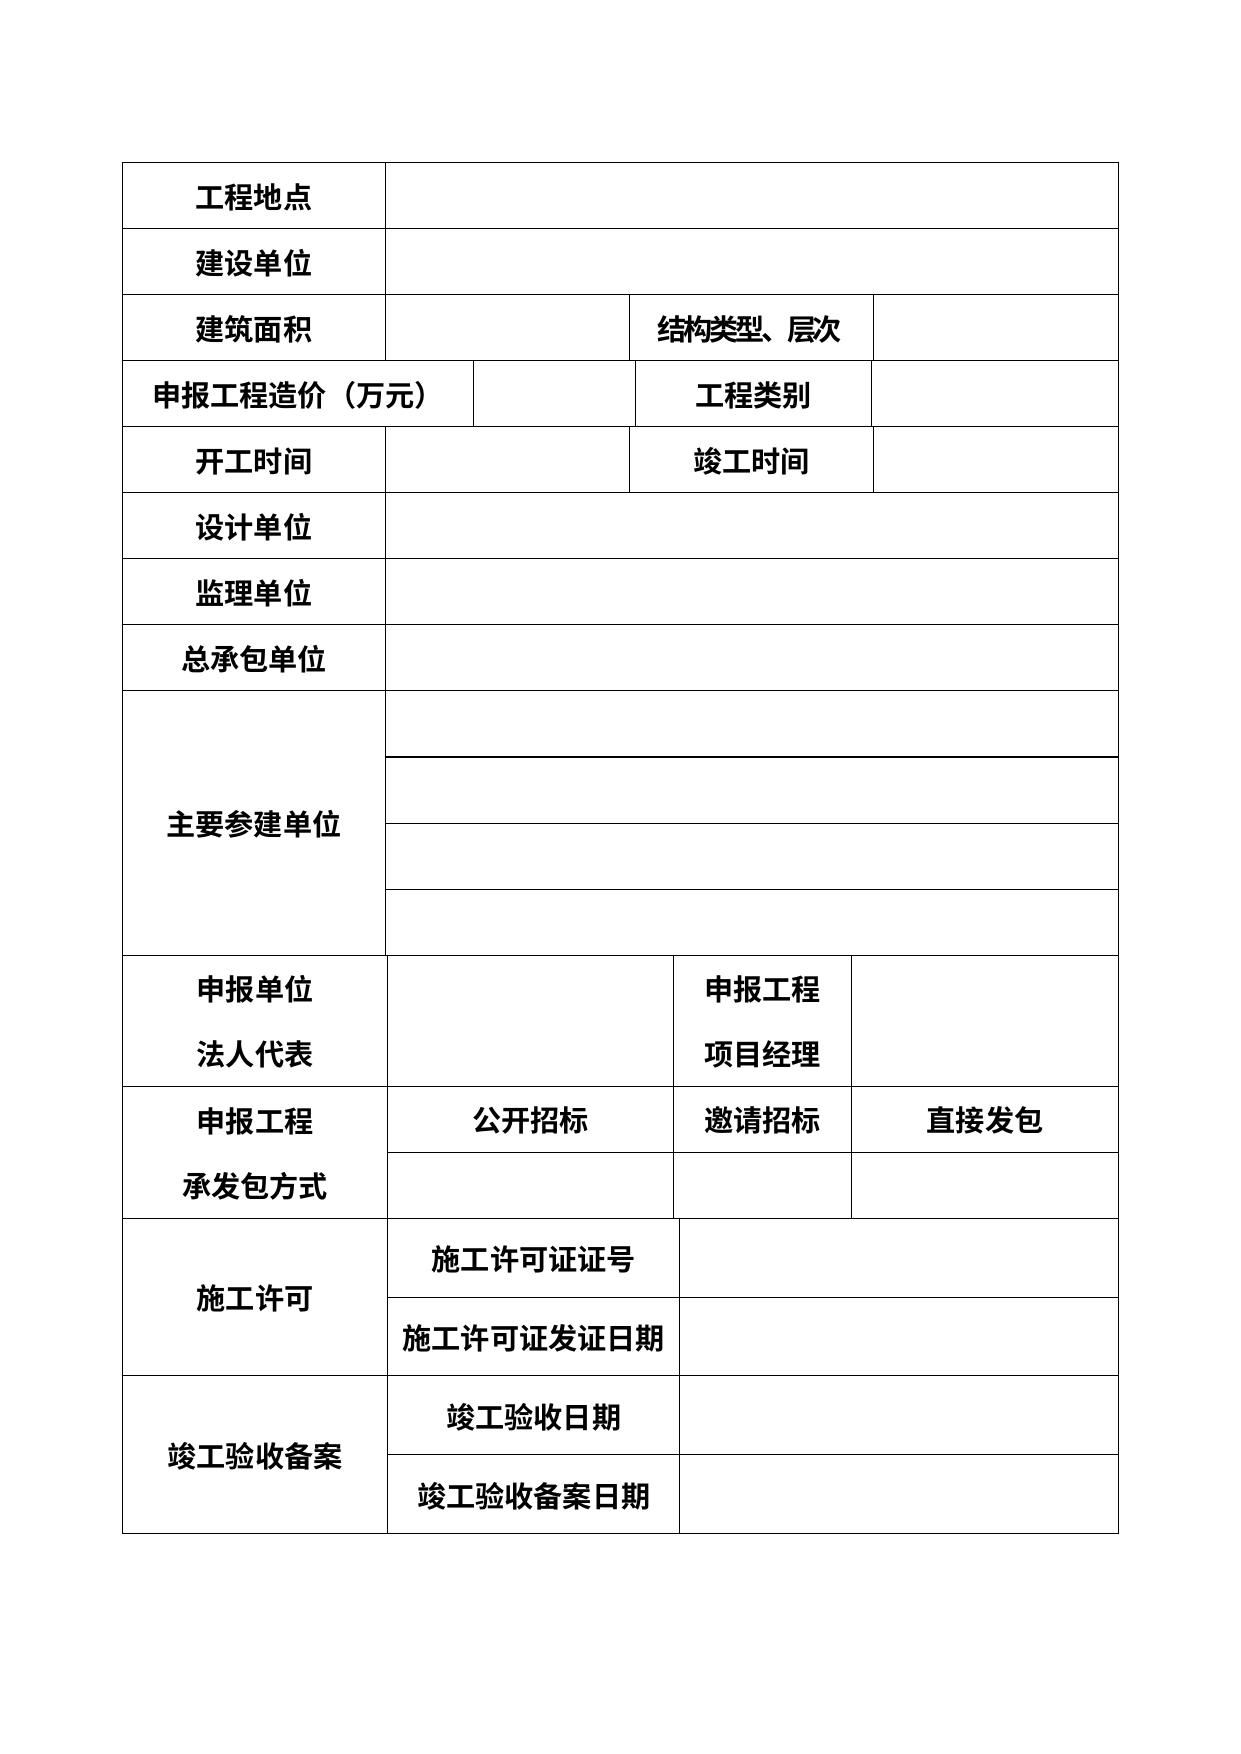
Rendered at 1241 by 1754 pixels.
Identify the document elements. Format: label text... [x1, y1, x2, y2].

table_cell [680, 1455, 1118, 1533]
table_cell [386, 625, 1118, 690]
table_cell 施工许可证证号 [388, 1219, 679, 1297]
table_cell [388, 956, 673, 1086]
table_cell [386, 758, 1118, 822]
table_cell 竣工验收日期 [388, 1376, 679, 1454]
table_cell 申报工程 承发包方式 [123, 1087, 387, 1218]
table_cell 公开招标 [388, 1087, 673, 1152]
table_cell [386, 890, 1118, 954]
table_cell [674, 1153, 851, 1218]
table_cell [872, 361, 1118, 426]
table_cell 直接发包 [852, 1087, 1118, 1152]
table_cell 竣工验收备案 [123, 1376, 387, 1533]
table_cell 主要参建单位 [123, 691, 385, 954]
table_cell [388, 1153, 673, 1218]
table_cell 邀请招标 [674, 1087, 851, 1152]
table_cell [680, 1298, 1118, 1375]
table_cell [386, 493, 1118, 558]
table_cell 施工许可证发证日期 [388, 1298, 679, 1375]
table_cell [474, 361, 635, 426]
table_cell [874, 295, 1118, 360]
table_cell 施工许可 [123, 1219, 387, 1375]
table_cell [852, 956, 1118, 1086]
table_cell 竣工验收备案日期 [388, 1455, 679, 1533]
table_cell [386, 824, 1118, 888]
table_cell [386, 163, 1118, 228]
table_cell 申报单位 法人代表 [123, 956, 387, 1086]
table_cell 监理单位 [123, 559, 385, 624]
table_cell 开工时间 [123, 427, 385, 492]
table_cell [386, 691, 1118, 756]
table_cell 设计单位 [123, 493, 385, 558]
table_cell 工程类别 [636, 361, 871, 426]
table_cell [386, 229, 1118, 294]
table_cell [874, 427, 1118, 492]
table_cell [680, 1219, 1118, 1297]
table_cell 结构类型、层次 [630, 295, 873, 360]
table_cell 建筑面积 [123, 295, 385, 360]
table_cell 竣工时间 [630, 427, 873, 492]
table_cell [852, 1153, 1118, 1218]
table_cell [386, 427, 629, 492]
table_cell [386, 559, 1118, 624]
table_cell 申报工程 项目经理 [674, 956, 851, 1086]
table_cell 工程地点 [123, 163, 385, 228]
table_cell 总承包单位 [123, 625, 385, 690]
table_cell 建设单位 [123, 229, 385, 294]
table_cell [386, 295, 629, 360]
table_cell 申报工程造价（万元） [123, 361, 473, 426]
table_cell [680, 1376, 1118, 1454]
